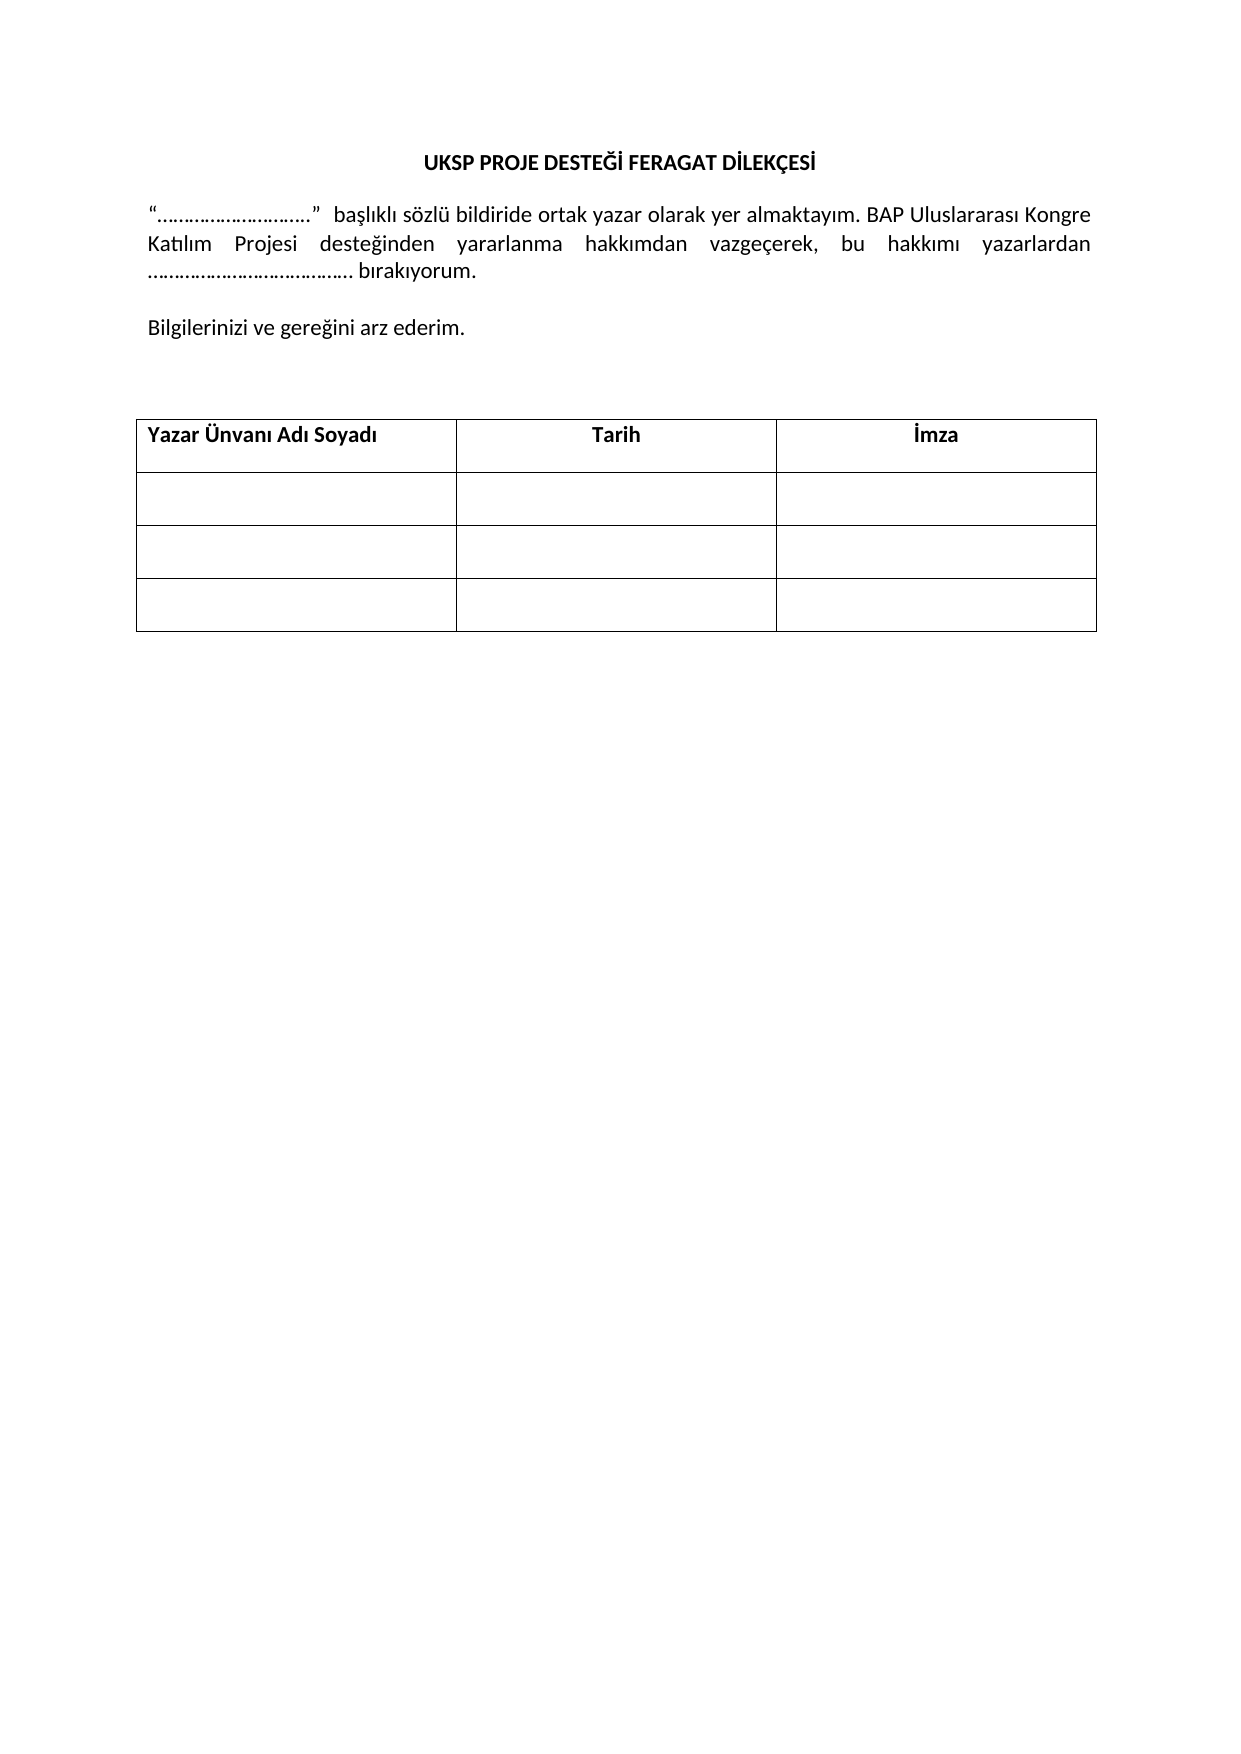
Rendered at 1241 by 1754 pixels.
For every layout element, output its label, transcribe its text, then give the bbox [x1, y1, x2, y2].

table_cell [777, 473, 1096, 525]
table_header İmza [777, 420, 1096, 472]
table_header Yazar Ünvanı Adı Soyadı [137, 420, 456, 472]
table_cell [777, 579, 1096, 631]
text “………………………..” başlıklı sözlü bildiride ortak yazar olarak yer almaktayım. BAP Uluslararası Kongre Katılım Projesi desteğinden yararlanma hakkımdan vazgeçerek, bu hakkımı yazarlardan ………………………………… bırakıyorum. [148, 201, 1093, 285]
table_cell [457, 579, 776, 631]
text UKSP PROJE DESTEĞİ FERAGAT DİLEKÇESİ [148, 148, 1093, 176]
table_cell [457, 526, 776, 578]
table_cell [137, 526, 456, 578]
text Bilgilerinizi ve gereğini arz ederim. [148, 313, 1093, 341]
table_cell [137, 579, 456, 631]
table_cell [137, 473, 456, 525]
table_cell [777, 526, 1096, 578]
table_header Tarih [457, 420, 776, 472]
table_cell [457, 473, 776, 525]
